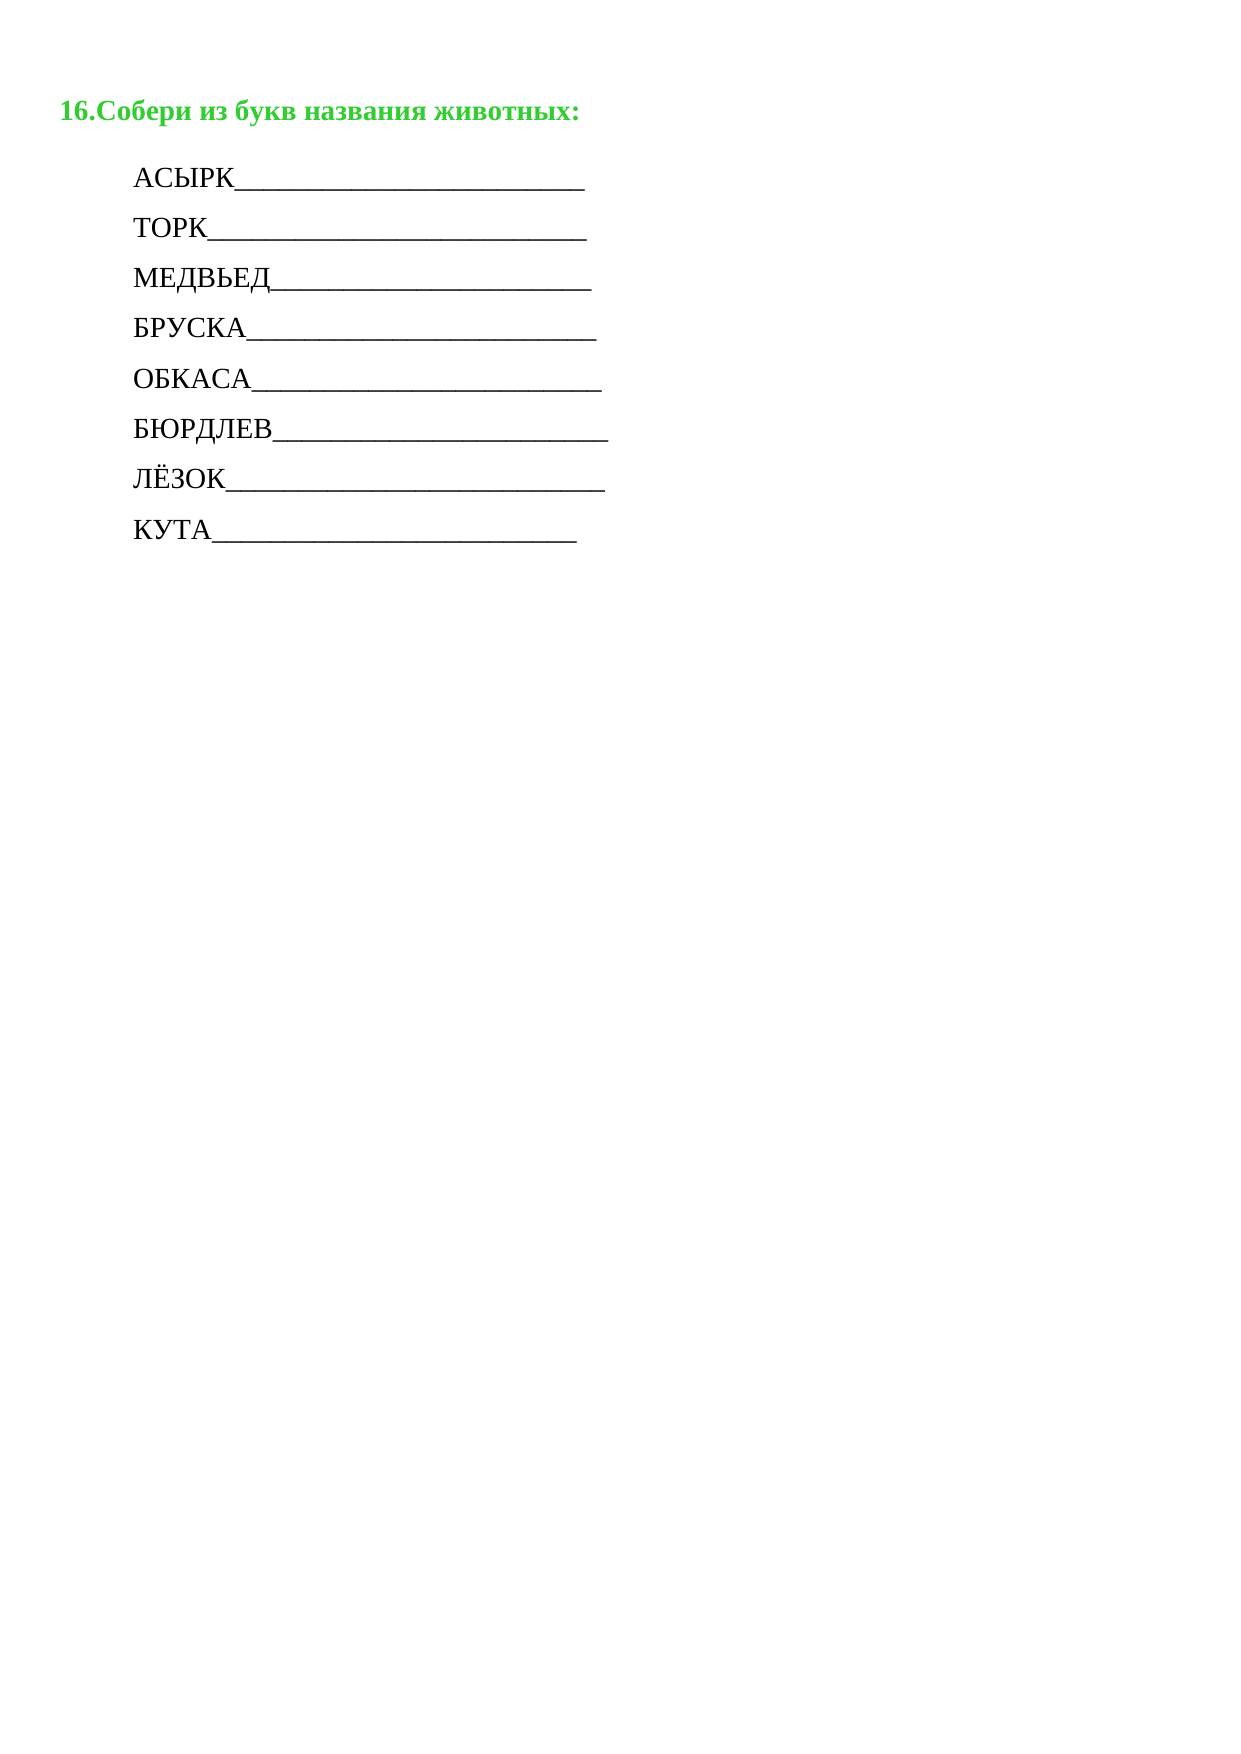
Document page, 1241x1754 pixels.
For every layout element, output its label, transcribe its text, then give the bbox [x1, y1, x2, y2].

text ОБКАСА________________________ [59, 361, 1181, 394]
text КУТА_________________________ [133, 512, 1181, 545]
text 16.Собери из букв названия животных: [59, 93, 1181, 126]
text МЕДВЬЕД______________________ [59, 260, 1181, 294]
text БРУСКА________________________ [59, 311, 1181, 344]
text БЮРДЛЕВ_______________________ [59, 411, 1181, 445]
text АСЫРК________________________ [59, 160, 1181, 193]
text ТОРК__________________________ [59, 210, 1181, 243]
text ЛЁЗОК__________________________ [133, 462, 1181, 495]
